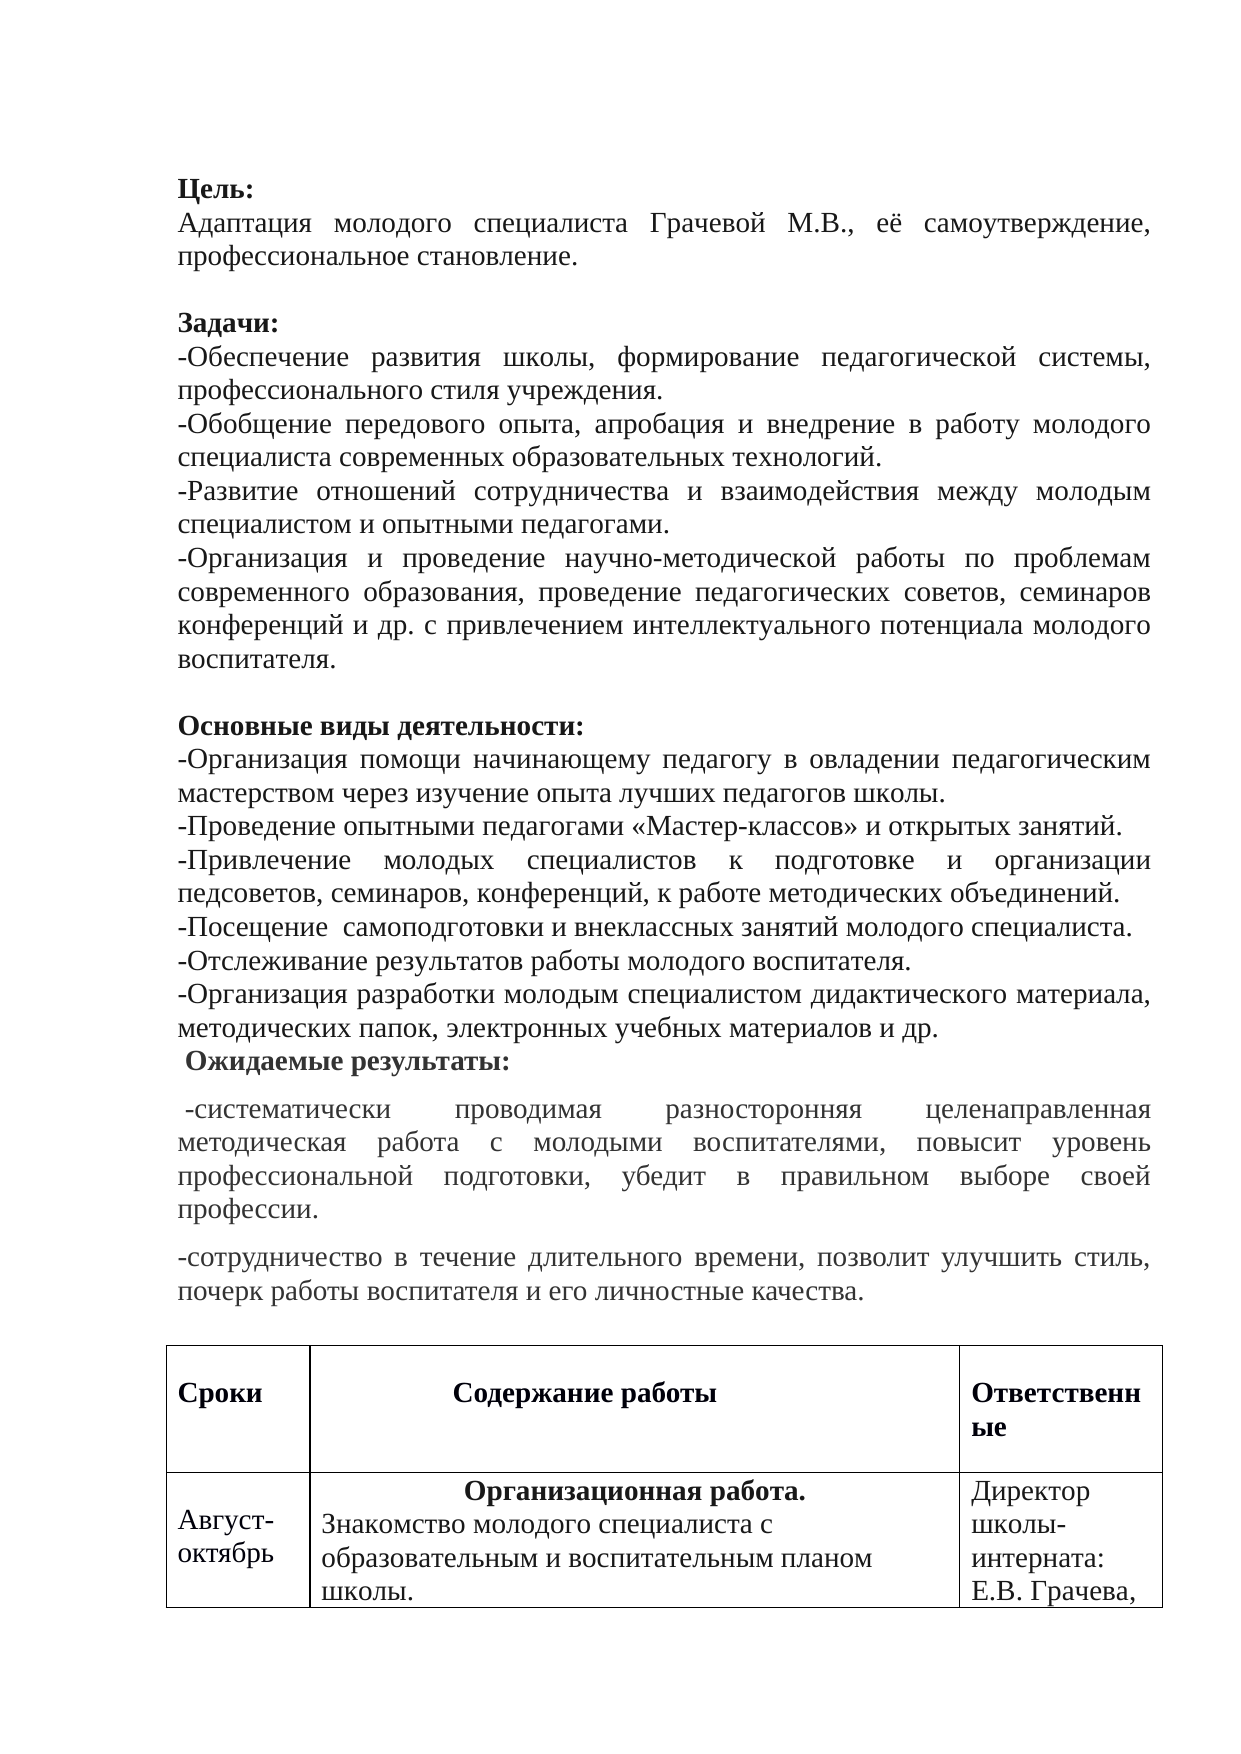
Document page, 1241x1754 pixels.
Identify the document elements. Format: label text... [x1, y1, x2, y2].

text -Организация и проведение научно-методической работы по проблемам современного образования, проведение педагогических советов, семинаров конференций и др. с привлечением интеллектуального потенциала молодого воспитателя. [177, 540, 1152, 674]
table_header Содержание работы [311, 1346, 959, 1472]
table_header Ответственные [960, 1346, 1162, 1472]
text -Обеспечение развития школы, формирование педагогической системы, профессионального стиля учреждения. [177, 339, 1152, 406]
text Основные виды деятельности: [177, 708, 1152, 741]
table_header Сроки [167, 1346, 309, 1472]
text -Организация разработки молодым специалистом дидактического материала, методических папок, электронных учебных материалов и др. [177, 976, 1152, 1043]
text -Развитие отношений сотрудничества и взаимодействия между молодым специалистом и опытными педагогами. [177, 473, 1152, 540]
text -сотрудничество в течение длительного времени, позволит улучшить стиль, почерк работы воспитателя и его личностные качества. [177, 1239, 1152, 1306]
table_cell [167, 1473, 309, 1607]
text Адаптация молодого специалиста Грачевой М.В., её самоутверждение, профессиональное становление. [177, 205, 1152, 272]
text -Привлечение молодых специалистов к подготовке и организации педсоветов, семинаров, конференций, к работе методических объединений. [177, 842, 1152, 909]
text -Обобщение передового опыта, апробация и внедрение в работу молодого специалиста современных образовательных технологий. [177, 406, 1152, 473]
text -систематически проводимая разносторонняя целенаправленная методическая работа с молодыми воспитателями, повысит уровень профессиональной подготовки, убедит в правильном выборе своей профессии. [177, 1091, 1152, 1225]
text Ожидаемые результаты: [177, 1043, 1152, 1077]
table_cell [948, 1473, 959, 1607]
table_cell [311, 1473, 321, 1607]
text Задачи: [177, 305, 1152, 339]
text Цель: [177, 171, 1152, 205]
text -Посещение самоподготовки и внеклассных занятий молодого специалиста. [177, 909, 1152, 943]
text -Организация помощи начинающему педагогу в овладении педагогическим мастерством через изучение опыта лучших педагогов школы. [177, 741, 1152, 808]
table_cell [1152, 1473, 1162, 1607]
text -Проведение опытными педагогами «Мастер-классов» и открытых занятий. [177, 808, 1152, 842]
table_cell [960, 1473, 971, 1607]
text -Отслеживание результатов работы молодого воспитателя. [177, 943, 1152, 976]
